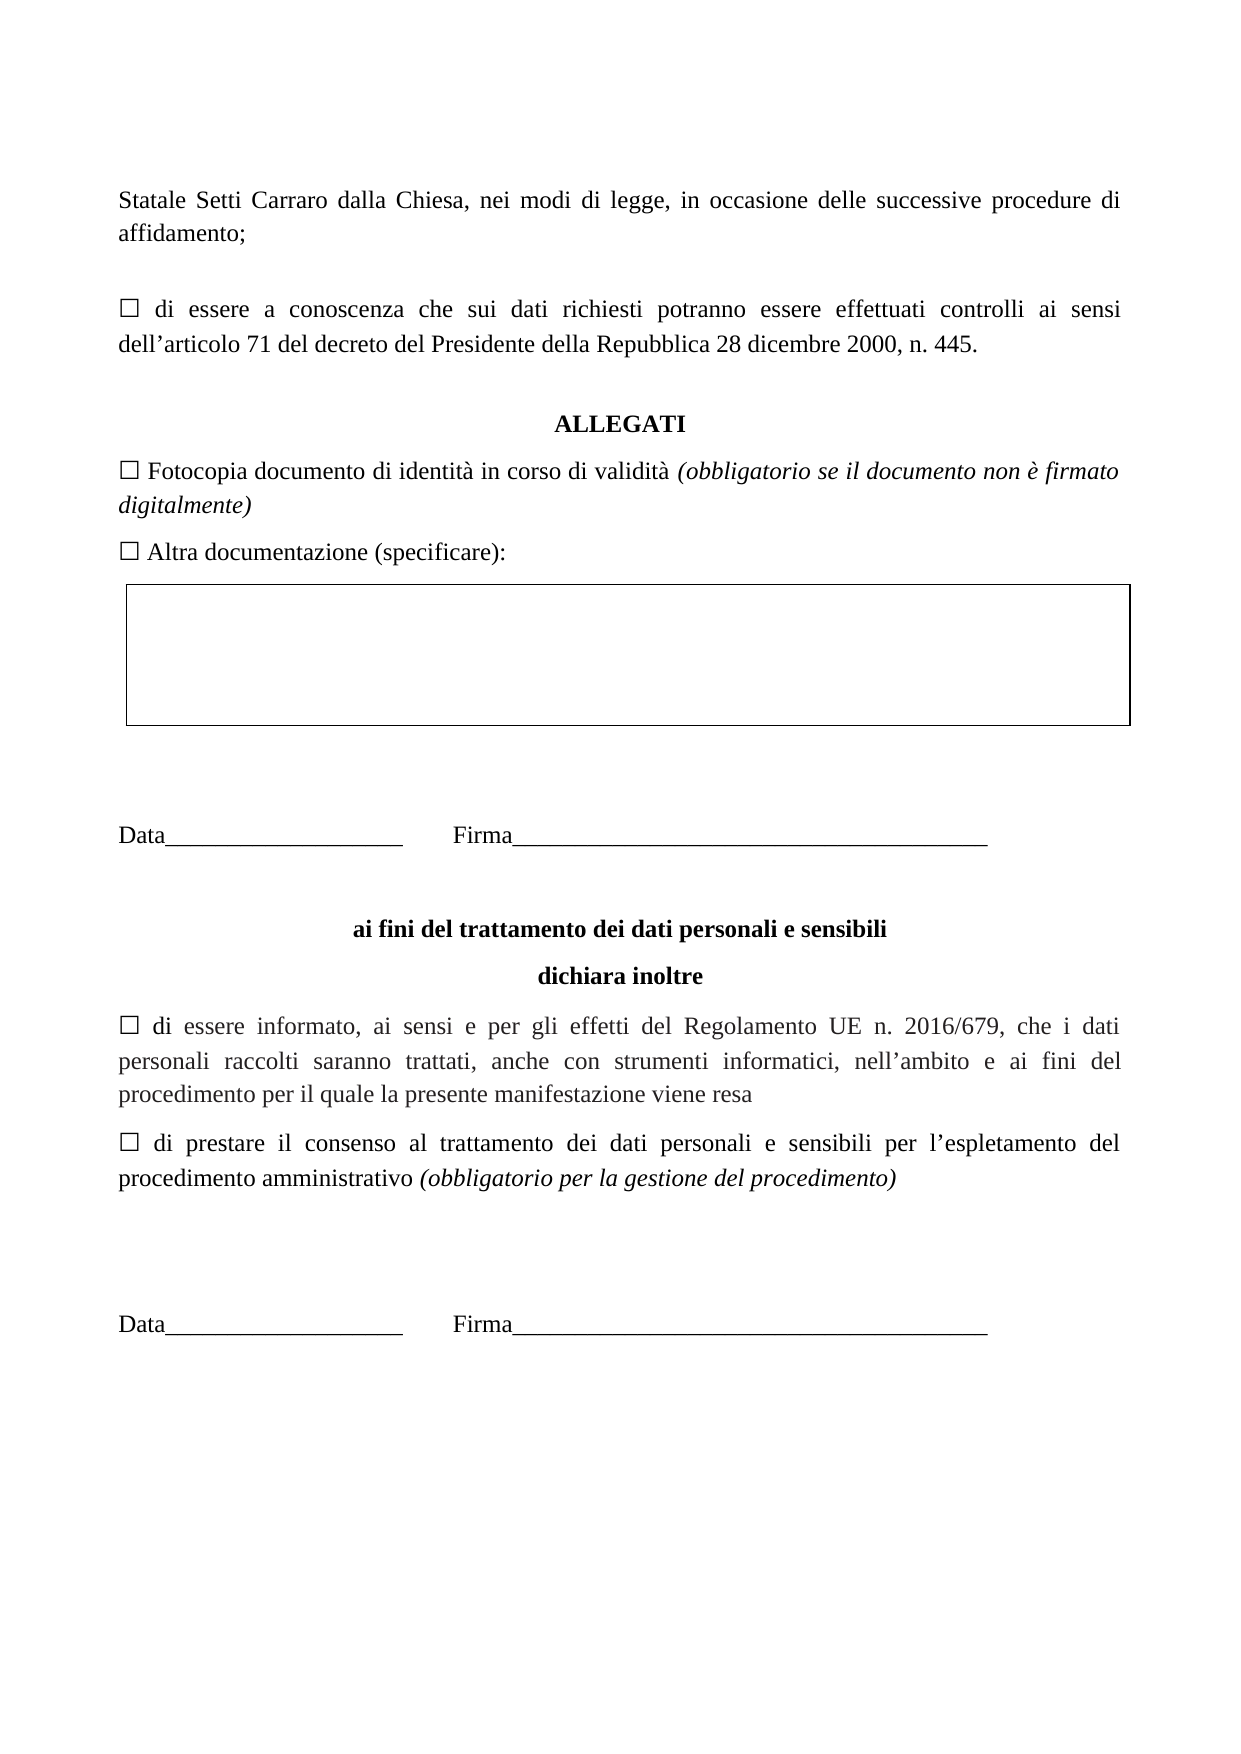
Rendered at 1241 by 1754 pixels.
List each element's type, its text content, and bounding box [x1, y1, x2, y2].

text Data___________________ Firma______________________________________ [118, 1309, 1122, 1338]
text dichiara inoltre [118, 961, 1122, 990]
text ☐ Fotocopia documento di identità in corso di validità (obbligatorio se il documento non è firmato digitalmente) [118, 456, 1122, 519]
text ai fini del trattamento dei dati personali e sensibili [118, 914, 1122, 943]
text ☐ di prestare il consenso al trattamento dei dati personali e sensibili per l’espletamento del procedimento amministrativo (obbligatorio per la gestione del procedimento) [118, 1125, 1122, 1192]
text Data___________________ Firma______________________________________ [118, 820, 1122, 849]
text ☐ Altra documentazione (specificare): [118, 537, 1122, 566]
text ALLEGATI [118, 409, 1122, 438]
text ☐ di essere informato, ai sensi e per gli effetti del Regolamento UE n. 2016/679, che i dati personali raccolti saranno trattati, anche con strumenti informatici, nell’ambito e ai fini del procedimento per il quale la presente manifestazione viene resa [118, 1008, 1122, 1108]
table_header [127, 585, 1129, 725]
text ☐ di essere a conoscenza che sui dati richiesti potranno essere effettuati controlli ai sensi dell’articolo 71 del decreto del Presidente della Repubblica 28 dicembre 2000, n. 445. [118, 291, 1122, 358]
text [118, 185, 1122, 247]
